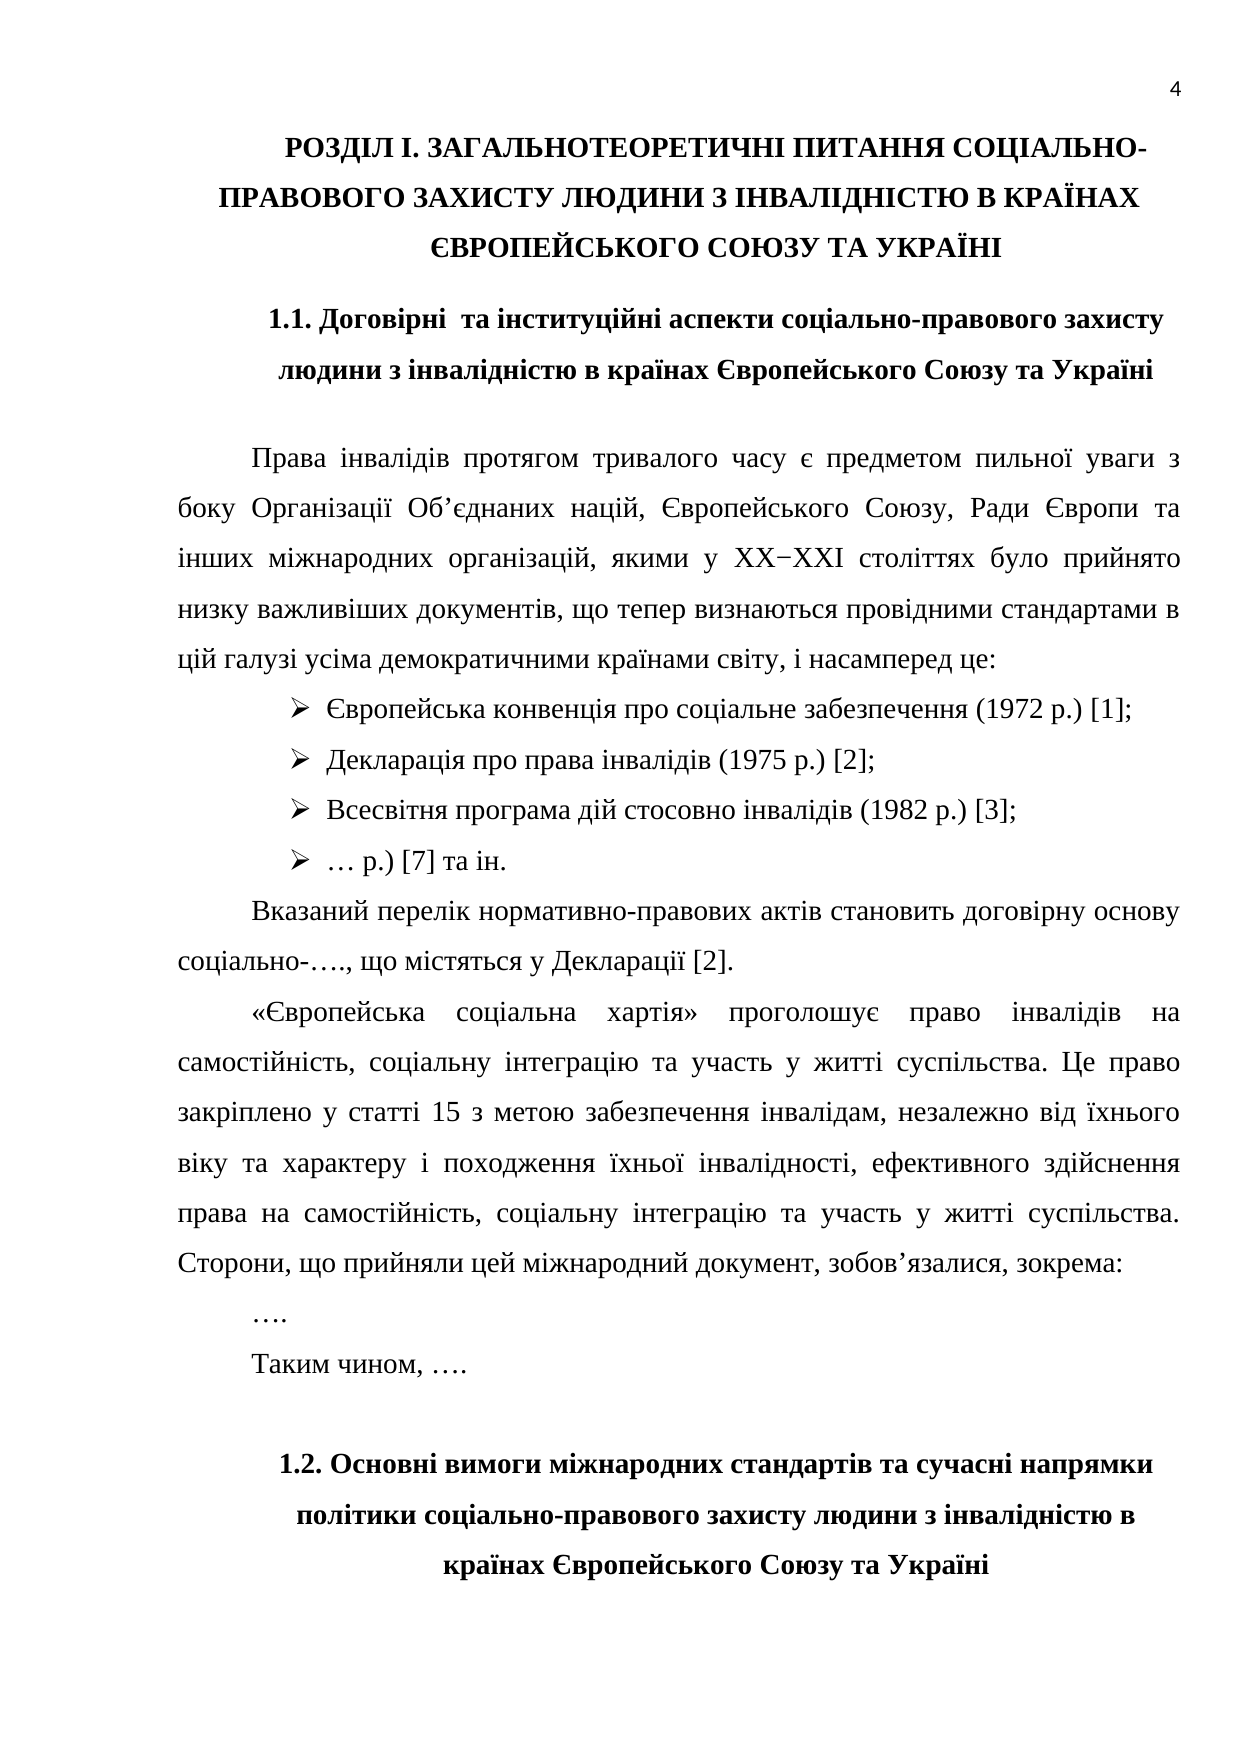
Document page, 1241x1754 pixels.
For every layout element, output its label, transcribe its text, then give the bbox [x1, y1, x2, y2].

text політики соціально-правового захисту людини з інвалідністю в [177, 1497, 1181, 1530]
text …. [177, 1296, 1181, 1329]
text 1.2. Основні вимоги міжнародних стандартів та сучасні напрямки [177, 1447, 1181, 1480]
text Вказаний перелік нормативно-правових актів становить договірну основу соціально-…., що містяться у Декларації [2]. [177, 893, 1181, 977]
text «Європейська соціальна хартія» проголошує право інвалідів на самостійність, соціальну інтеграцію та участь у житті суспільства. Це право закріплено у статті 15 з метою забезпечення інвалідам, незалежно від їхнього віку та характеру і походження їхньої інвалідності, ефективного здійснення права на самостійність, соціальну інтеграцію та участь у житті суспільства. Сторони, що прийняли цей міжнародний документ, зобов’язалися, зокрема: [177, 994, 1181, 1279]
text 1.1. Договірні та інституційні аспекти соціально-правового захисту [177, 302, 1181, 335]
list Декларація про права інвалідів (1975 р.) [2]; [288, 742, 1181, 776]
text Таким чином, …. [177, 1346, 1181, 1379]
text країнах Європейського Союзу та Україні [177, 1547, 1181, 1581]
list Всесвітня програма дій стосовно інвалідів (1982 р.) [3]; [288, 792, 1181, 826]
text ЄВРОПЕЙСЬКОГО СОЮЗУ ТА УКРАЇНІ [177, 231, 1181, 264]
list … р.) [7] та ін. [288, 843, 1181, 876]
text людини з інвалідністю в країнах Європейського Союзу та Україні [177, 352, 1181, 386]
text Права інвалідів протягом тривалого часу є предметом пильної уваги з боку Організації Об’єднаних націй, Європейського Союзу, Ради Європи та інших міжнародних організацій, якими у XX−XXI століттях було прийнято низку важливіших документів, що тепер визнаються провідними стандартами в цій галузі усіма демократичними країнами світу, і насамперед це: [177, 440, 1181, 675]
text РОЗДІЛ І. ЗАГАЛЬНОТЕОРЕТИЧНІ ПИТАННЯ СОЦІАЛЬНО-ПРАВОВОГО ЗАХИСТУ ЛЮДИНИ З ІНВАЛІДНІСТЮ В КРАЇНАХ [177, 130, 1181, 214]
list Європейська конвенція про соціальне забезпечення (1972 р.) [1]; [288, 691, 1181, 725]
